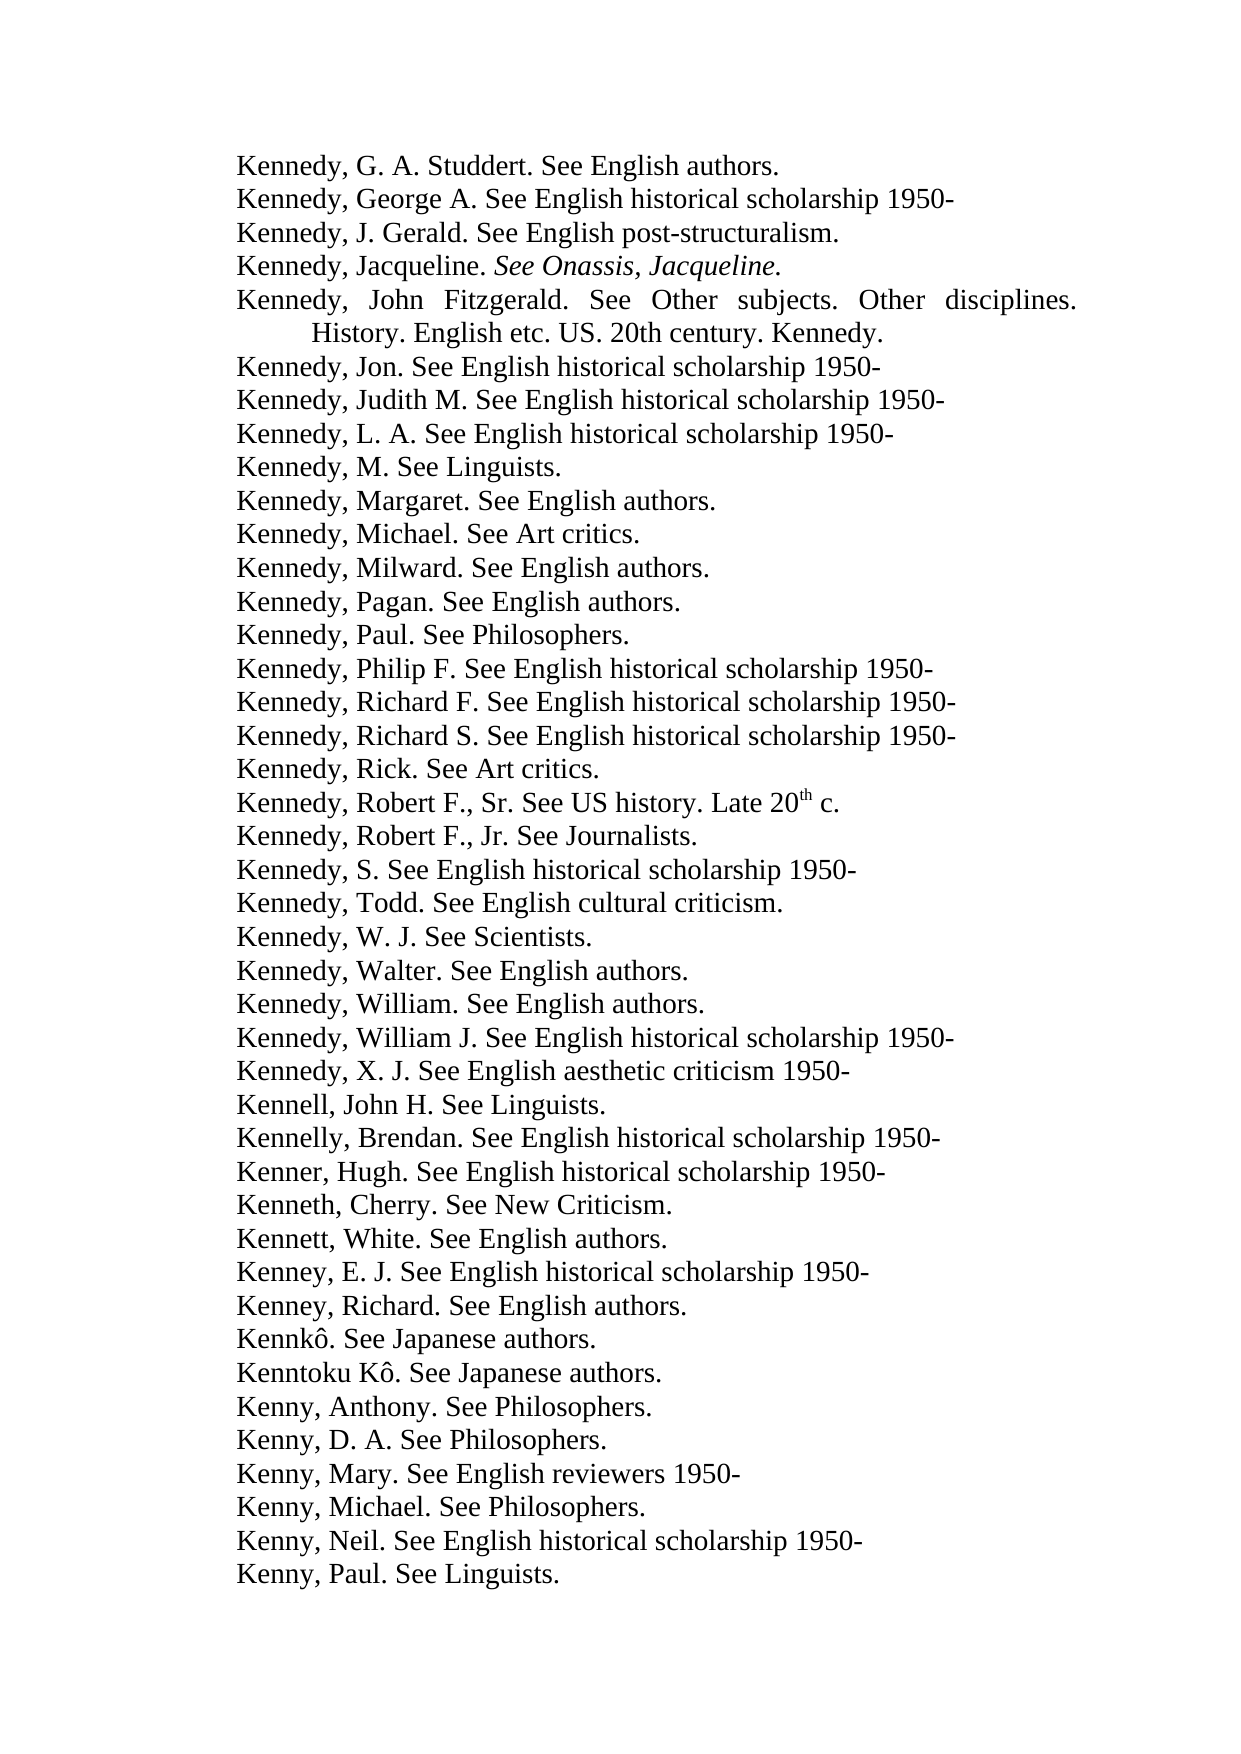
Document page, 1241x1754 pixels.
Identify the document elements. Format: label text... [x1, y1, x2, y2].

text Kennedy, Margaret. See English authors. [236, 483, 1078, 517]
text Kennedy, Richard S. See English historical scholarship 1950- [236, 718, 1078, 751]
text Kennedy, Milward. See English authors. [236, 550, 1078, 584]
text Kennedy, George A. See English historical scholarship 1950- [236, 181, 1078, 215]
text Kenny, Anthony. See Philosophers. [236, 1389, 1078, 1422]
text Kennedy, Philip F. See English historical scholarship 1950- [236, 651, 1078, 684]
text Kennelly, Brendan. See English historical scholarship 1950- [236, 1120, 1078, 1154]
text Kenntoku Kô. See Japanese authors. [236, 1355, 1078, 1389]
text Kennedy, Michael. See Art critics. [236, 517, 1078, 550]
text Kennell, John H. See Linguists. [236, 1087, 1078, 1120]
text Kennedy, M. See Linguists. [236, 449, 1078, 483]
text Kennedy, John Fitzgerald. See Other subjects. Other disciplines. History. English etc. US. 20th century. Kennedy. [236, 282, 1078, 349]
text Kennedy, William J. See English historical scholarship 1950- [236, 1020, 1078, 1053]
text Kenney, Richard. See English authors. [236, 1288, 1078, 1322]
text Kennedy, Walter. See English authors. [236, 953, 1072, 986]
text Kennedy, Robert F., Jr. See Journalists. [236, 818, 1078, 852]
text Kenny, Michael. See Philosophers. [236, 1489, 1078, 1523]
text Kennedy, S. See English historical scholarship 1950- [236, 852, 1078, 886]
text Kennedy, G. A. Studdert. See English authors. [236, 148, 1078, 181]
text Kennedy, William. See English authors. [236, 986, 1078, 1020]
text Kenny, Mary. See English reviewers 1950- [236, 1456, 1078, 1489]
text Kenny, Paul. See Linguists. [236, 1556, 1078, 1590]
text Kennedy, Pagan. See English authors. [236, 584, 1078, 617]
text Kenneth, Cherry. See New Criticism. [236, 1187, 1078, 1221]
text Kenny, D. A. See Philosophers. [236, 1422, 1078, 1456]
text Kennedy, Judith M. See English historical scholarship 1950- [236, 382, 1075, 416]
text Kennedy, L. A. See English historical scholarship 1950- [236, 416, 1078, 449]
text Kenner, Hugh. See English historical scholarship 1950- [236, 1154, 1078, 1187]
text Kennedy, Richard F. See English historical scholarship 1950- [236, 684, 1078, 718]
text Kenney, E. J. See English historical scholarship 1950- [236, 1254, 1078, 1288]
text Kennedy, Todd. See English cultural criticism. [236, 886, 1078, 919]
text Kennedy, Robert F., Sr. See US history. Late 20th c. [236, 785, 1078, 818]
text Kennedy, Jacqueline. See Onassis, Jacqueline. [236, 248, 1078, 282]
text Kennedy, Jon. See English historical scholarship 1950- [236, 349, 1078, 382]
text Kennedy, X. J. See English aesthetic criticism 1950- [236, 1053, 1078, 1087]
text Kennkô. See Japanese authors. [236, 1322, 1078, 1355]
text Kennett, White. See English authors. [236, 1221, 1078, 1254]
text Kenny, Neil. See English historical scholarship 1950- [236, 1523, 1078, 1556]
text Kennedy, W. J. See Scientists. [236, 919, 1078, 953]
text Kennedy, Paul. See Philosophers. [236, 617, 1078, 651]
text Kennedy, Rick. See Art critics. [236, 751, 1078, 785]
text Kennedy, J. Gerald. See English post-structuralism. [236, 215, 1078, 248]
